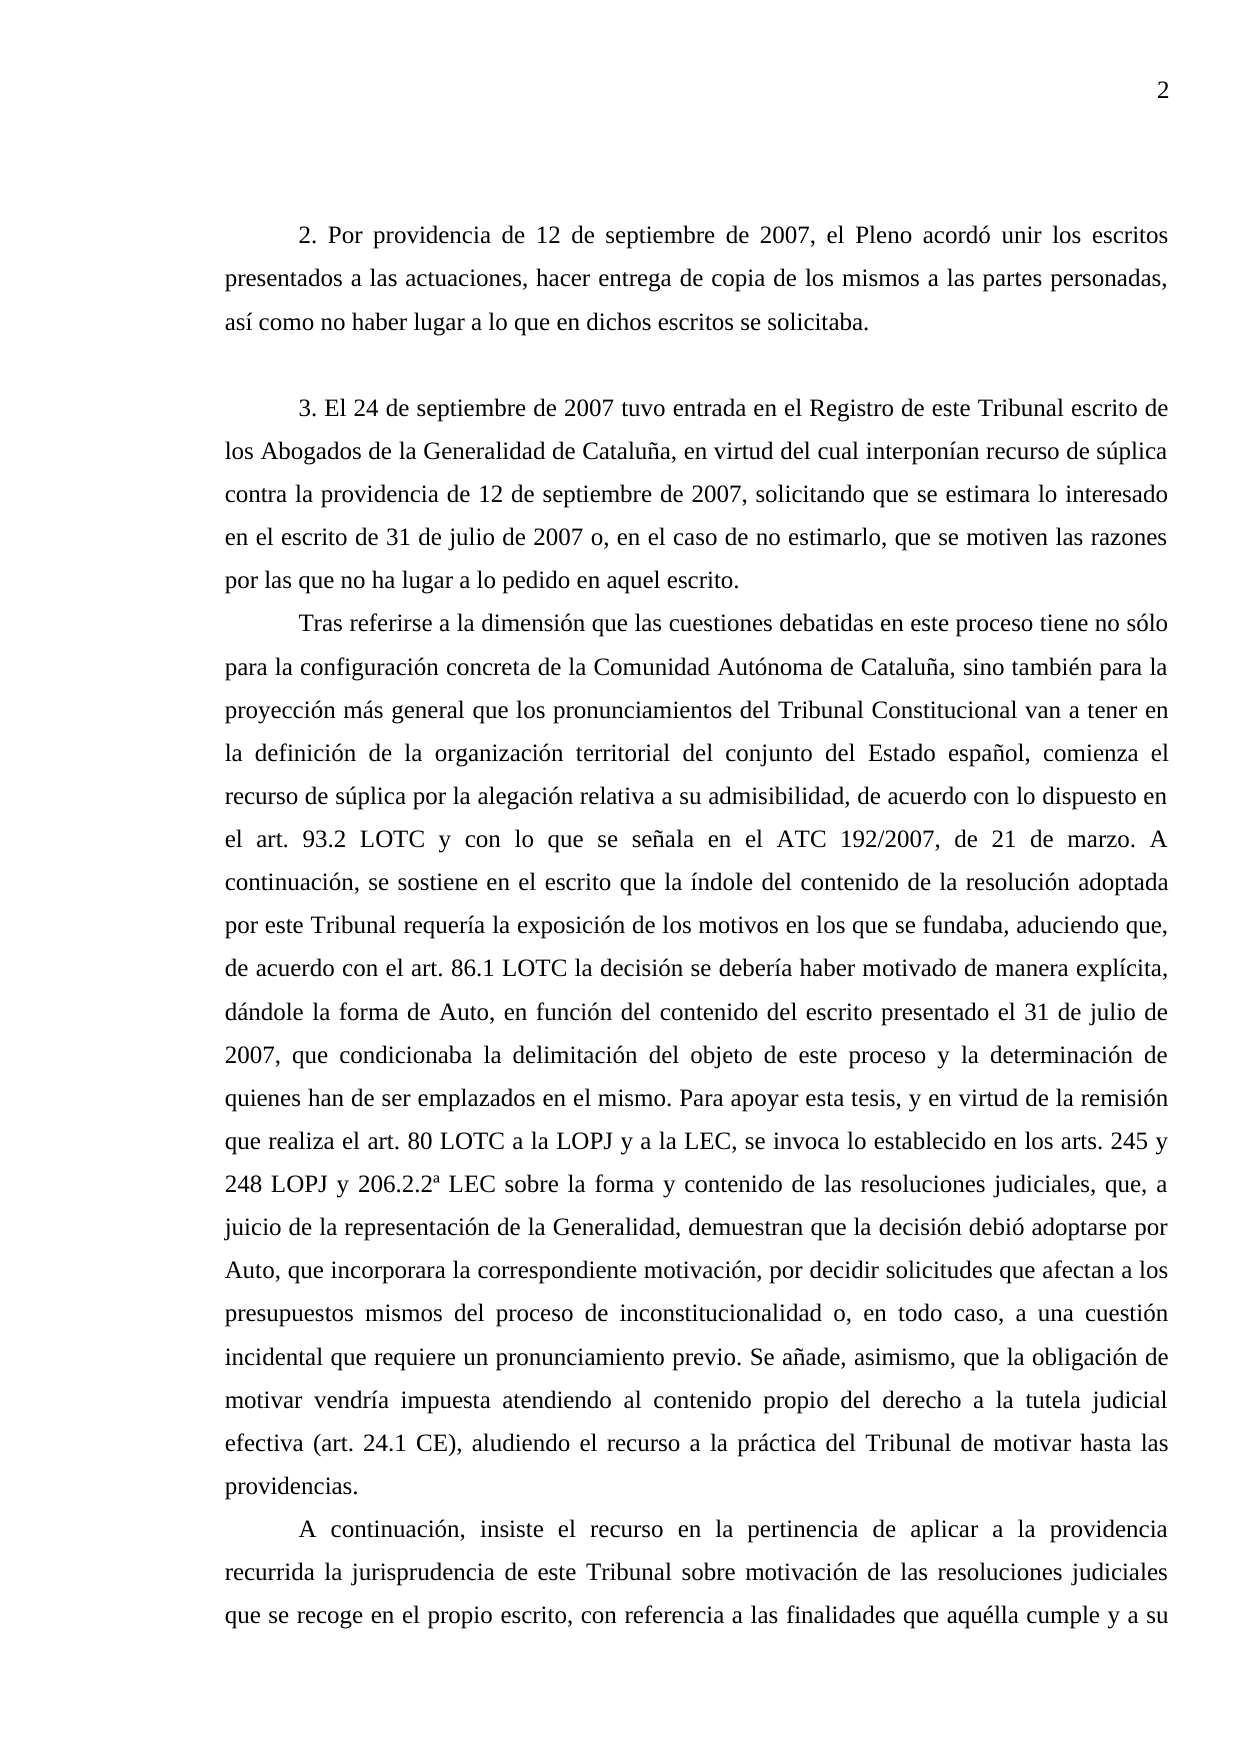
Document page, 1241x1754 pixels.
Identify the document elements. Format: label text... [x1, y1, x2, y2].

text Tras referirse a la dimensión que las cuestiones debatidas en este proceso tiene no sólo para la configuración concreta de la Comunidad Autónoma de Cataluña, sino también para la proyección más general que los pronunciamientos del Tribunal Constitucional van a tener en la definición de la organización territorial del conjunto del Estado español, comienza el recurso de súplica por la alegación relativa a su admisibilidad, de acuerdo con lo dispuesto en el art. 93.2 LOTC y con lo que se señala en el ATC 192/2007, de 21 de marzo. A continuación, se sostiene en el escrito que la índole del contenido de la resolución adoptada por este Tribunal requería la exposición de los motivos en los que se fundaba, aduciendo que, de acuerdo con el art. 86.1 LOTC la decisión se debería haber motivado de manera explícita, dándole la forma de Auto, en función del contenido del escrito presentado el 31 de julio de 2007, que condicionaba la delimitación del objeto de este proceso y la determinación de quienes han de ser emplazados en el mismo. Para apoyar esta tesis, y en virtud de la remisión que realiza el art. 80 LOTC a la LOPJ y a la LEC, se invoca lo establecido en los arts. 245 y 248 LOPJ y 206.2.2ª LEC sobre la forma y contenido de las resoluciones judiciales, que, a juicio de la representación de la Generalidad, demuestran que la decisión debió adoptarse por Auto, que incorporara la correspondiente motivación, por decidir solicitudes que afectan a los presupuestos mismos del proceso de inconstitucionalidad o, en todo caso, a una cuestión incidental que requiere un pronunciamiento previo. Se añade, asimismo, que la obligación de motivar vendría impuesta atendiendo al contenido propio del derecho a la tutela judicial efectiva (art. 24.1 CE), aludiendo el recurso a la práctica del Tribunal de motivar hasta las providencias. [224, 608, 1169, 1500]
text 3. El 24 de septiembre de 2007 tuvo entrada en el Registro de este Tribunal escrito de los Abogados de la Generalidad de Cataluña, en virtud del cual interponían recurso de súplica contra la providencia de 12 de septiembre de 2007, solicitando que se estimara lo interesado en el escrito de 31 de julio de 2007 o, en el caso de no estimarlo, que se motiven las razones por las que no ha lugar a lo pedido en aquel escrito. [224, 393, 1169, 594]
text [224, 1514, 1169, 1629]
text 2. Por providencia de 12 de septiembre de 2007, el Pleno acordó unir los escritos presentados a las actuaciones, hacer entrega de copia de los mismos a las partes personadas, así como no haber lugar a lo que en dichos escritos se solicitaba. [224, 220, 1169, 335]
